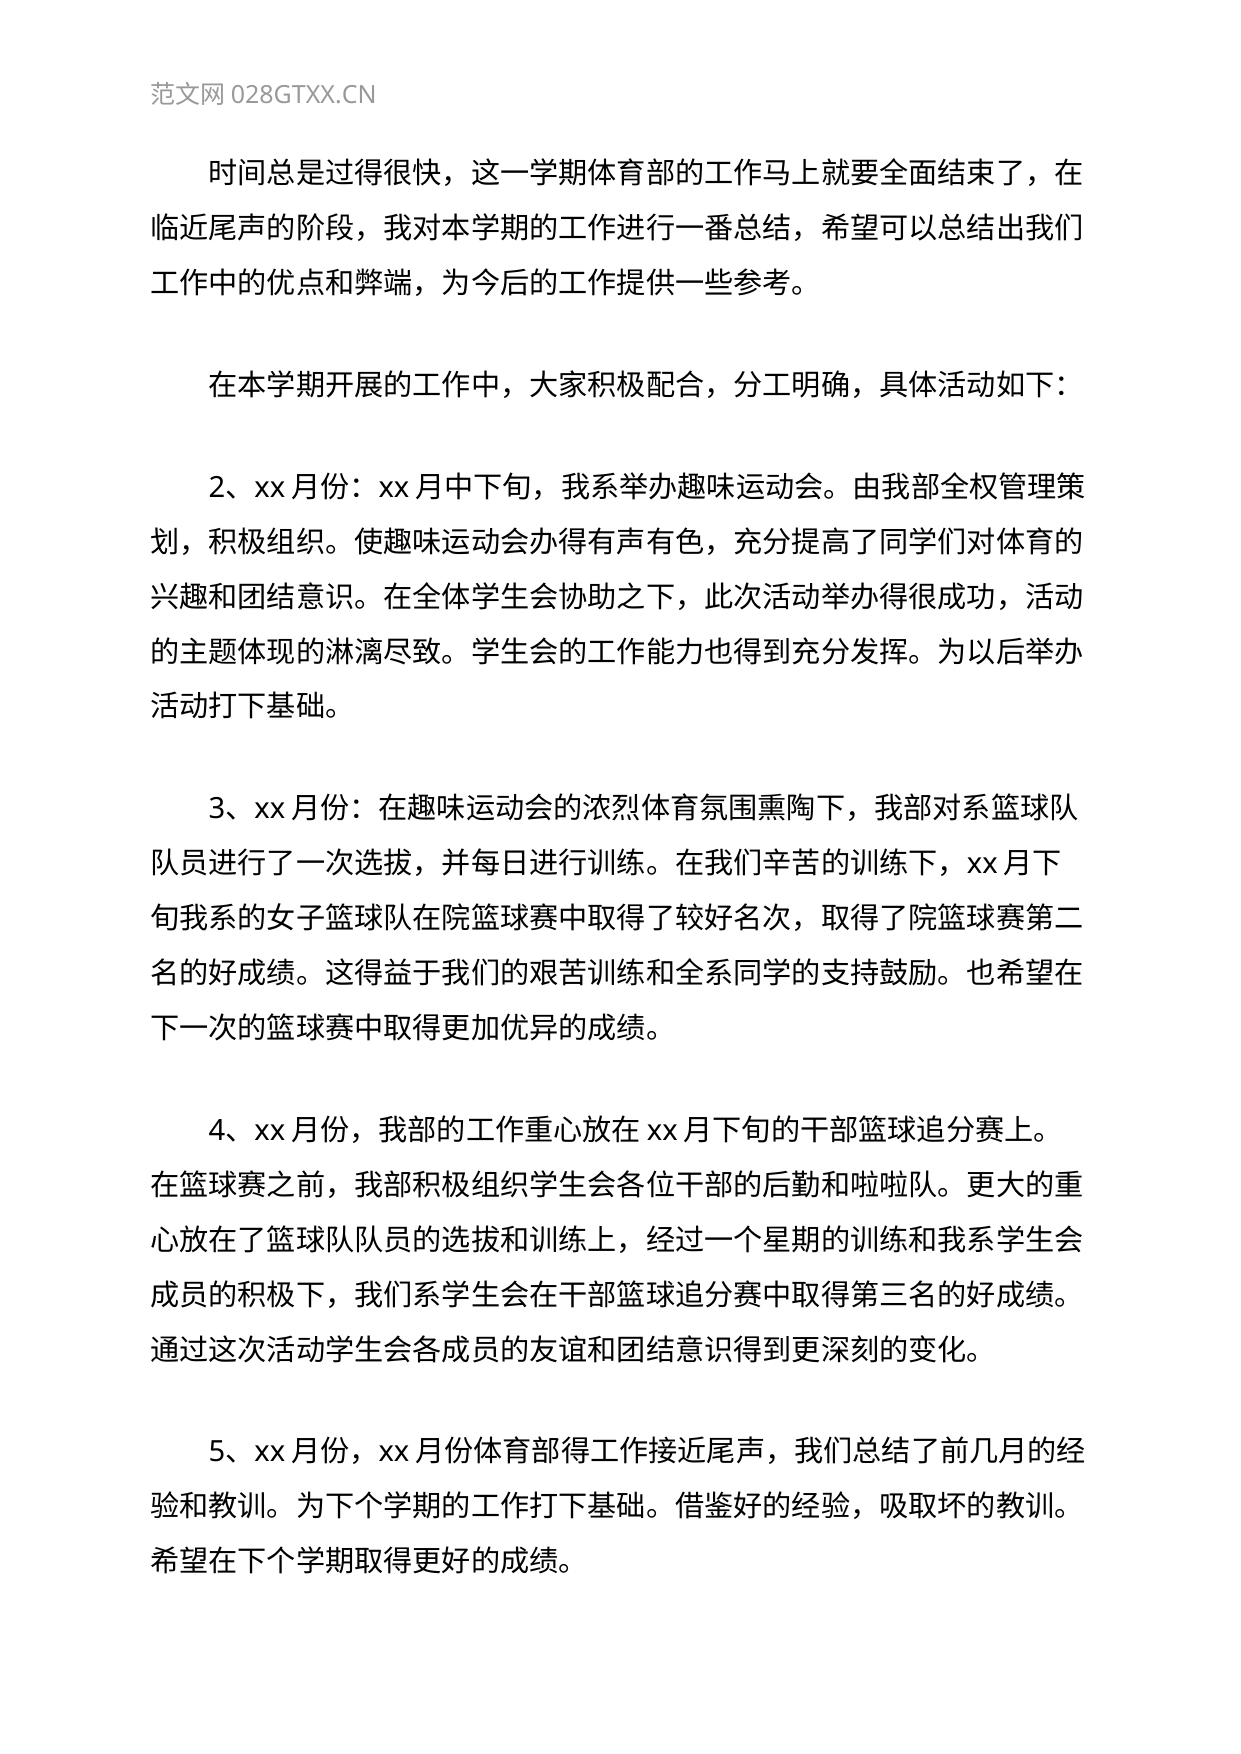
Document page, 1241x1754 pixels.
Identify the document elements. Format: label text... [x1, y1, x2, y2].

text 时间总是过得很快，这一学期体育部的工作马上就要全面结束了，在临近尾声的阶段，我对本学期的工作进行一番总结，希望可以总结出我们工作中的优点和弊端，为今后的工作提供一些参考。 [150, 150, 1090, 302]
text 5、xx月份，xx月份体育部得工作接近尾声，我们总结了前几月的经验和教训。为下个学期的工作打下基础。借鉴好的经验，吸取坏的教训。希望在下个学期取得更好的成绩。 [150, 1428, 1090, 1580]
text 在本学期开展的工作中，大家积极配合，分工明确，具体活动如下： [150, 362, 1090, 404]
text 4、xx月份，我部的工作重心放在xx月下旬的干部篮球追分赛上。在篮球赛之前，我部积极组织学生会各位干部的后勤和啦啦队。更大的重心放在了篮球队队员的选拔和训练上，经过一个星期的训练和我系学生会成员的积极下，我们系学生会在干部篮球追分赛中取得第三名的好成绩。通过这次活动学生会各成员的友谊和团结意识得到更深刻的变化。 [150, 1106, 1090, 1368]
text 2、xx月份：xx月中下旬，我系举办趣味运动会。由我部全权管理策划，积极组织。使趣味运动会办得有声有色，充分提高了同学们对体育的兴趣和团结意识。在全体学生会协助之下，此次活动举办得很成功，活动的主题体现的淋漓尽致。学生会的工作能力也得到充分发挥。为以后举办活动打下基础。 [150, 463, 1090, 725]
text 3、xx月份：在趣味运动会的浓烈体育氛围熏陶下，我部对系篮球队队员进行了一次选拔，并每日进行训练。在我们辛苦的训练下，xx月下旬我系的女子篮球队在院篮球赛中取得了较好名次，取得了院篮球赛第二名的好成绩。这得益于我们的艰苦训练和全系同学的支持鼓励。也希望在下一次的篮球赛中取得更加优异的成绩。 [150, 785, 1090, 1047]
